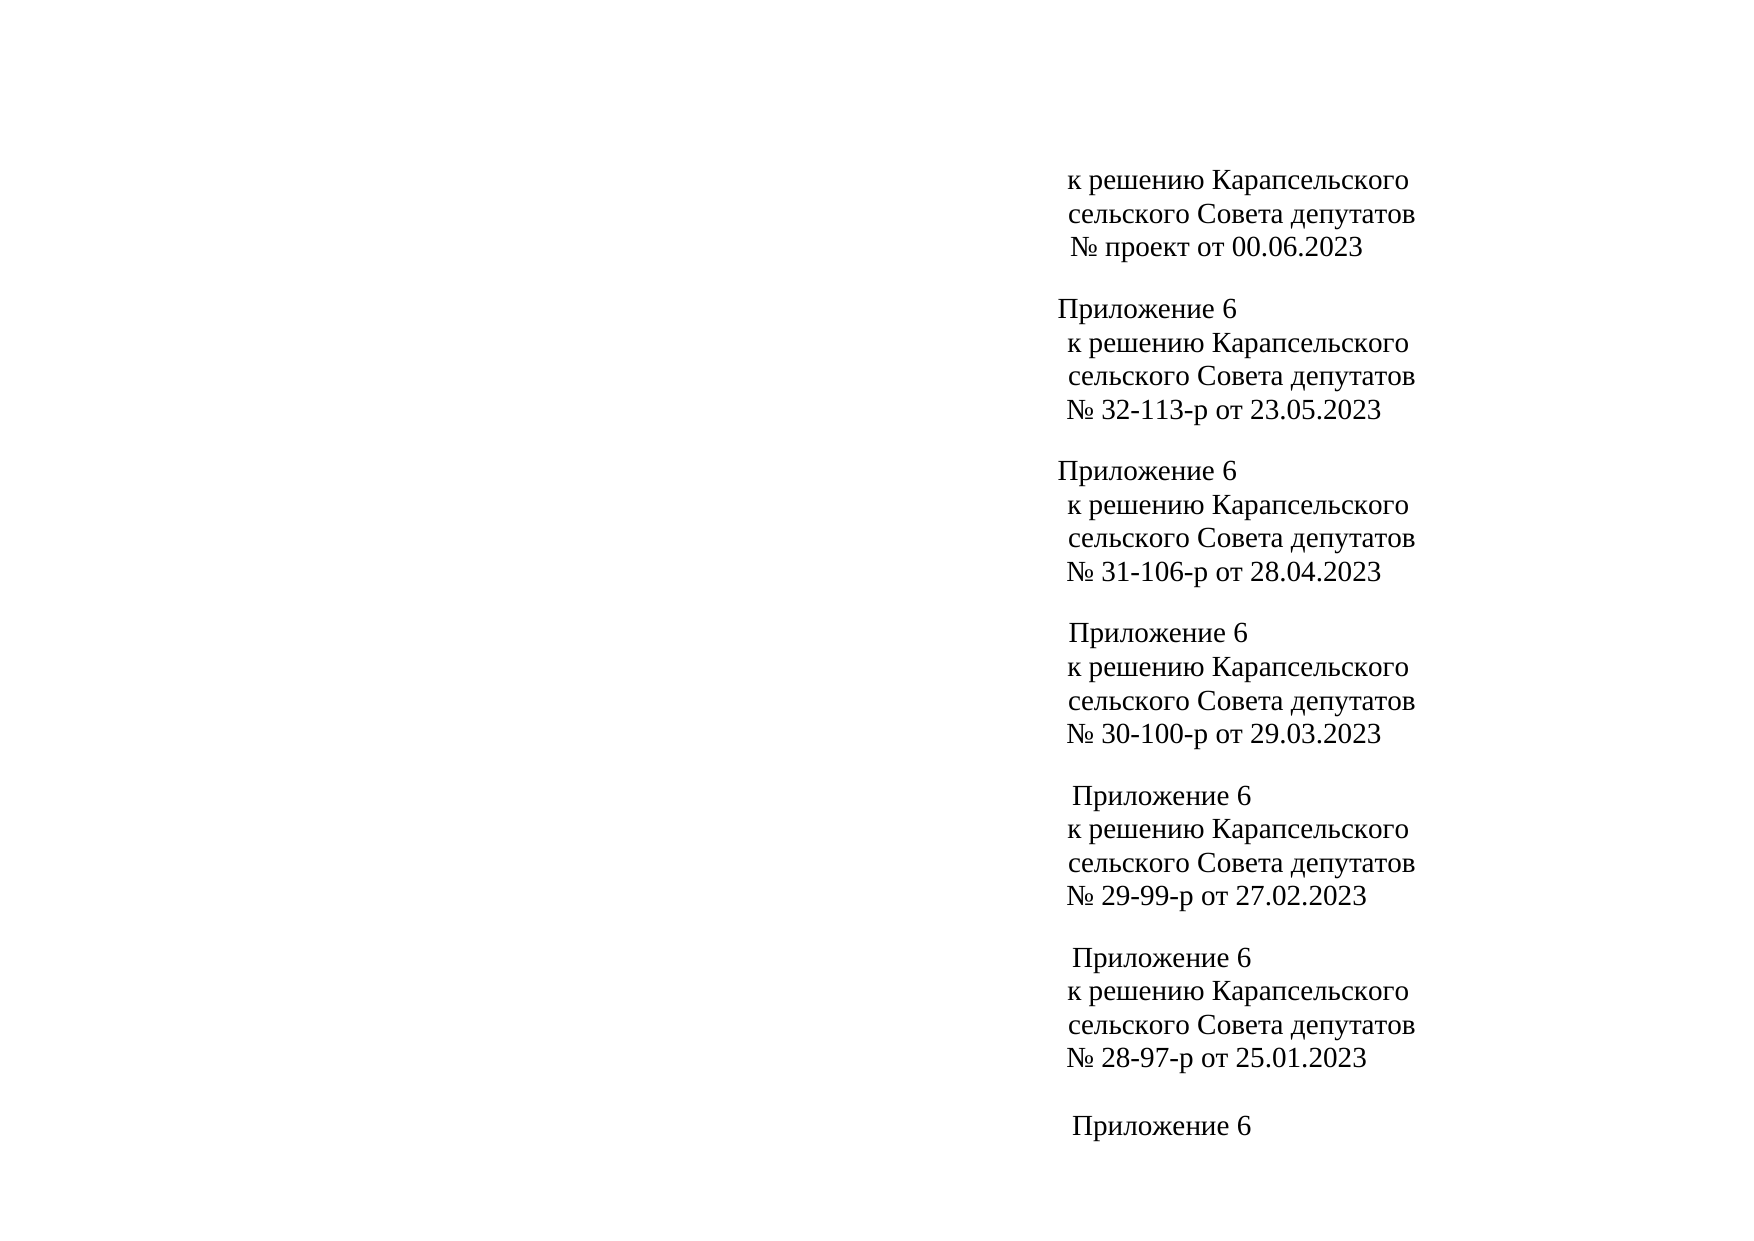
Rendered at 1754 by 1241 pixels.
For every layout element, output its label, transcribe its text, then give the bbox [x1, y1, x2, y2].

text сельского Совета депутатов [118, 520, 1680, 554]
text к решению Карапсельского [118, 811, 1680, 845]
text к решению Карапсельского [118, 325, 1680, 358]
text Приложение 6 [118, 940, 1680, 973]
text Приложение 6 [118, 453, 1680, 487]
text к решению Карапсельского [118, 649, 1680, 683]
text сельского Совета депутатов [118, 358, 1680, 392]
text Приложение 6 [118, 291, 1680, 325]
text № проект от 00.06.2023 [118, 229, 1680, 263]
text Приложение 6 [118, 778, 1680, 811]
text к решению Карапсельского [118, 487, 1680, 520]
text № 30-100-р от 29.03.2023 [118, 716, 1680, 750]
text № 31-106-р от 28.04.2023 [118, 554, 1680, 587]
text Приложение 6 [118, 1108, 1680, 1141]
text к решению Карапсельского [118, 162, 1680, 196]
text № 29-99-р от 27.02.2023 [118, 878, 1680, 912]
text к решению Карапсельского [118, 973, 1680, 1007]
text № 28-97-р от 25.01.2023 [118, 1041, 1680, 1074]
text № 32-113-р от 23.05.2023 [118, 392, 1680, 425]
text Приложение 6 [118, 616, 1680, 649]
text сельского Совета депутатов [118, 1007, 1680, 1041]
text сельского Совета депутатов [118, 845, 1680, 878]
text сельского Совета депутатов [118, 196, 1680, 229]
text сельского Совета депутатов [118, 683, 1680, 716]
